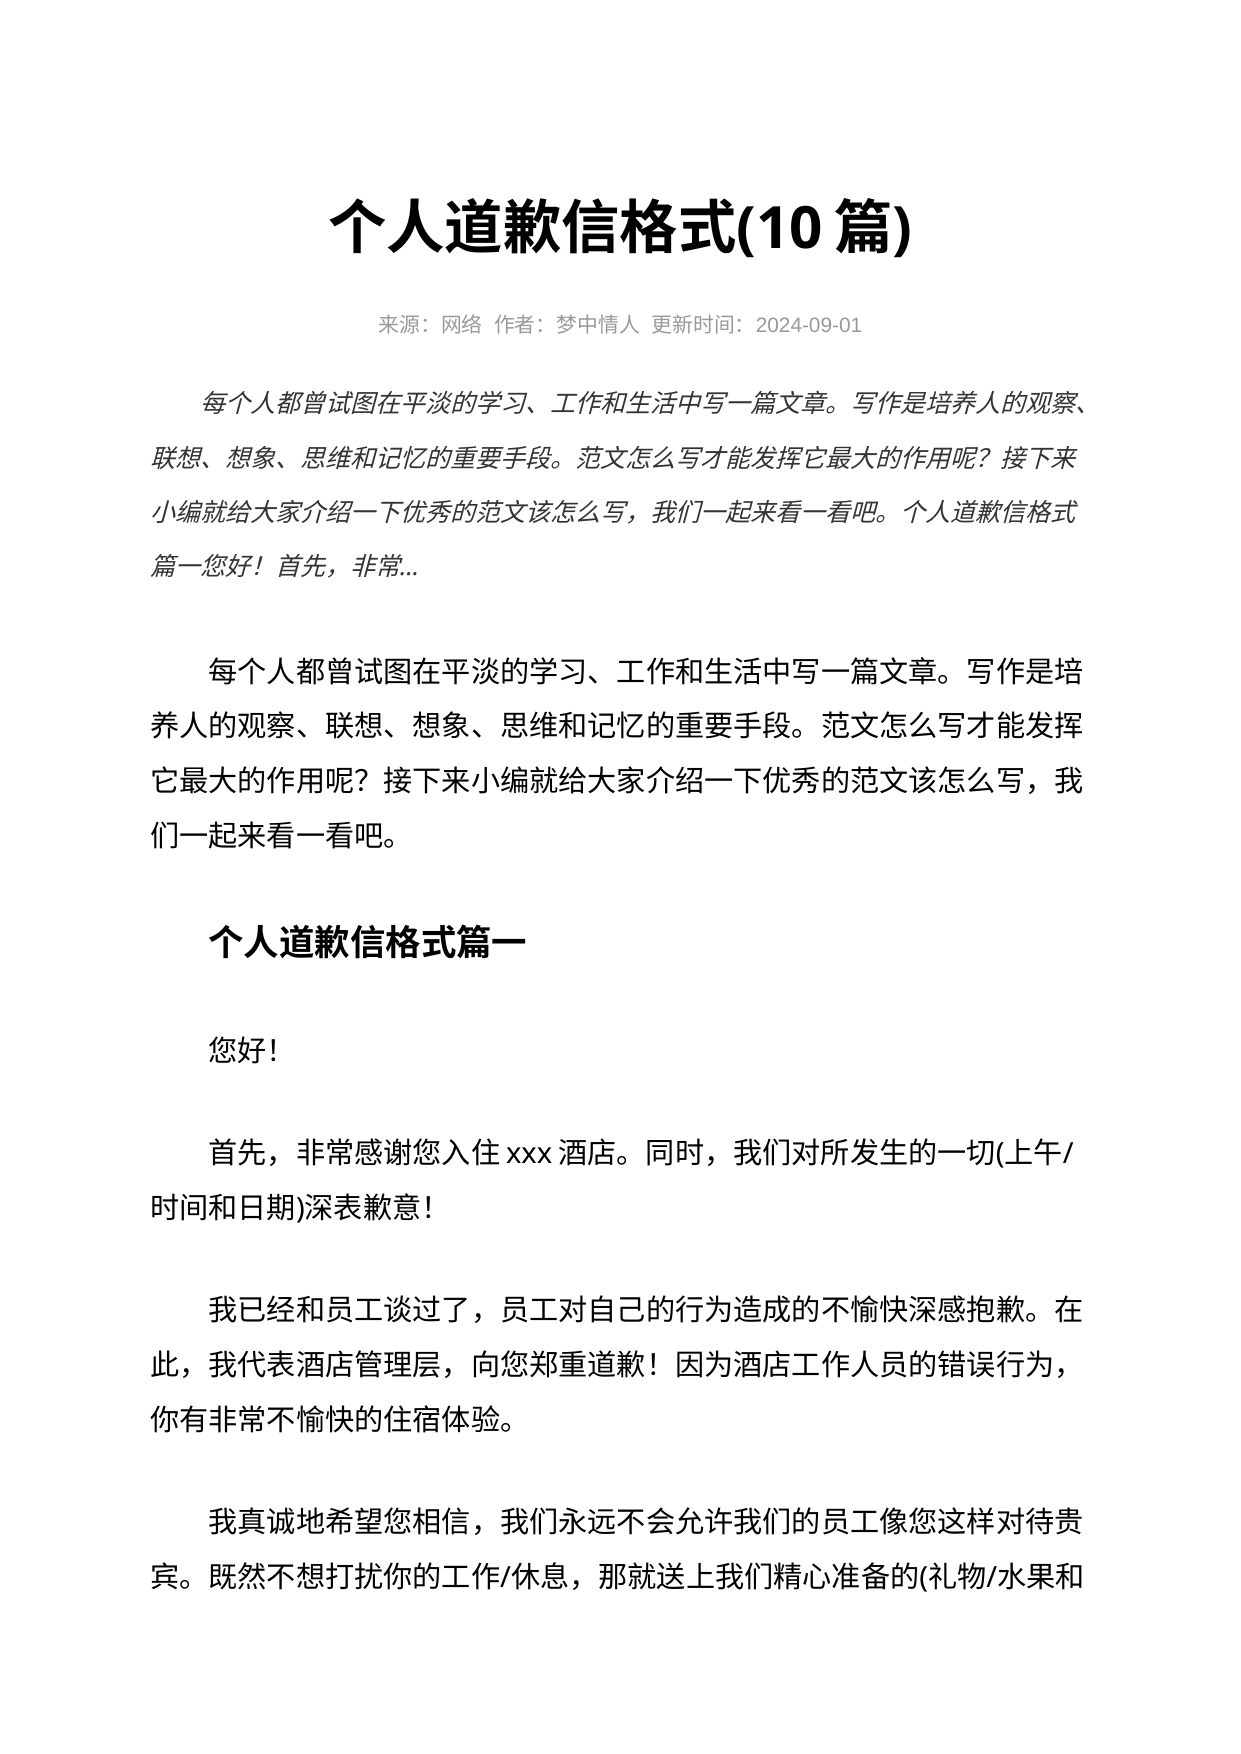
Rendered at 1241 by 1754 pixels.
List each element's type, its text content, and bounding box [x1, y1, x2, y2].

subtitle 个人道歉信格式(10篇) [150, 181, 1090, 266]
text 个人道歉信格式篇一 [150, 914, 1090, 966]
text 首先，非常感谢您入住xxx酒店。同时，我们对所发生的一切(上午/时间和日期)深表歉意！ [150, 1130, 1090, 1227]
text 每个人都曾试图在平淡的学习、工作和生活中写一篇文章。写作是培养人的观察、联想、想象、思维和记忆的重要手段。范文怎么写才能发挥它最大的作用呢？接下来小编就给大家介绍一下优秀的范文该怎么写，我们一起来看一看吧。个人道歉信格式篇一您好！首先，非常... [150, 384, 1090, 583]
text 我已经和员工谈过了，员工对自己的行为造成的不愉快深感抱歉。在此，我代表酒店管理层，向您郑重道歉！因为酒店工作人员的错误行为，你有非常不愉快的住宿体验。 [150, 1287, 1090, 1439]
text 每个人都曾试图在平淡的学习、工作和生活中写一篇文章。写作是培养人的观察、联想、想象、思维和记忆的重要手段。范文怎么写才能发挥它最大的作用呢？接下来小编就给大家介绍一下优秀的范文该怎么写，我们一起来看一看吧。 [150, 648, 1090, 855]
text 您好！ [150, 1028, 1090, 1070]
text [150, 1498, 1090, 1596]
text 来源：网络 作者：梦中情人 更新时间：2024-09-01 [150, 313, 1090, 337]
